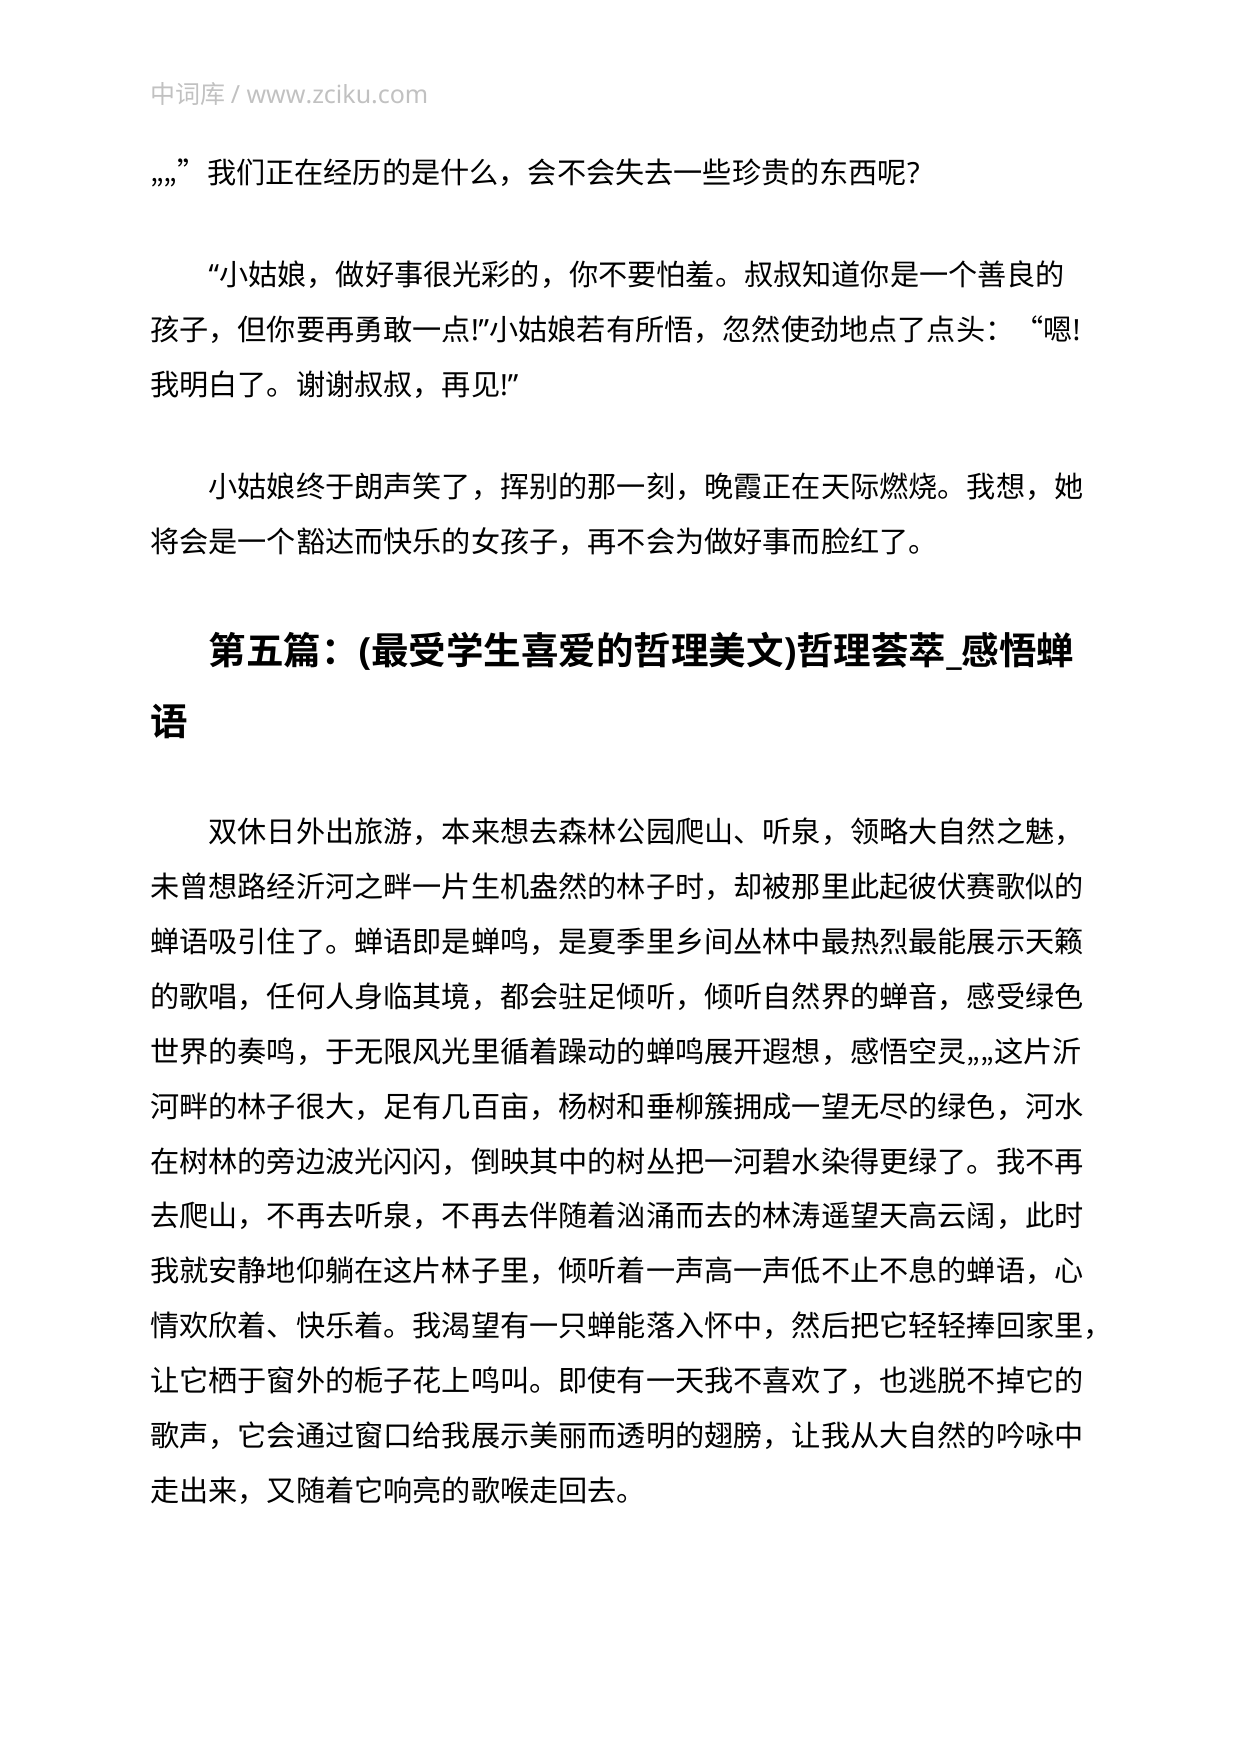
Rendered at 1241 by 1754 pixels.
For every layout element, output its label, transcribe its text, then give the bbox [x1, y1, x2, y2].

text “小姑娘，做好事很光彩的，你不要怕羞。叔叔知道你是一个善良的孩子，但你要再勇敢一点!”小姑娘若有所悟，忽然使劲地点了点头：“嗯!我明白了。谢谢叔叔，再见!” [150, 252, 1090, 404]
text 双休日外出旅游，本来想去森林公园爬山、听泉，领略大自然之魅，未曾想路经沂河之畔一片生机盎然的林子时，却被那里此起彼伏赛歌似的蝉语吸引住了。蝉语即是蝉鸣，是夏季里乡间丛林中最热烈最能展示天籁的歌唱，任何人身临其境，都会驻足倾听，倾听自然界的蝉音，感受绿色世界的奏鸣，于无限风光里循着躁动的蝉鸣展开遐想，感悟空灵„„这片沂河畔的林子很大，足有几百亩，杨树和垂柳簇拥成一望无尽的绿色，河水在树林的旁边波光闪闪，倒映其中的树丛把一河碧水染得更绿了。我不再去爬山，不再去听泉，不再去伴随着汹涌而去的林涛遥望天高云阔，此时我就安静地仰躺在这片林子里，倾听着一声高一声低不止不息的蝉语，心情欢欣着、快乐着。我渴望有一只蝉能落入怀中，然后把它轻轻捧回家里，让它栖于窗外的栀子花上鸣叫。即使有一天我不喜欢了，也逃脱不掉它的歌声，它会通过窗口给我展示美丽而透明的翅膀，让我从大自然的吟咏中走出来，又随着它响亮的歌喉走回去。 [150, 809, 1090, 1510]
text 第五篇：(最受学生喜爱的哲理美文)哲理荟萃_感悟蝉语 [150, 621, 1090, 746]
text 小姑娘终于朗声笑了，挥别的那一刻，晚霞正在天际燃烧。我想，她将会是一个豁达而快乐的女孩子，再不会为做好事而脸红了。 [150, 464, 1090, 561]
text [150, 150, 1090, 192]
